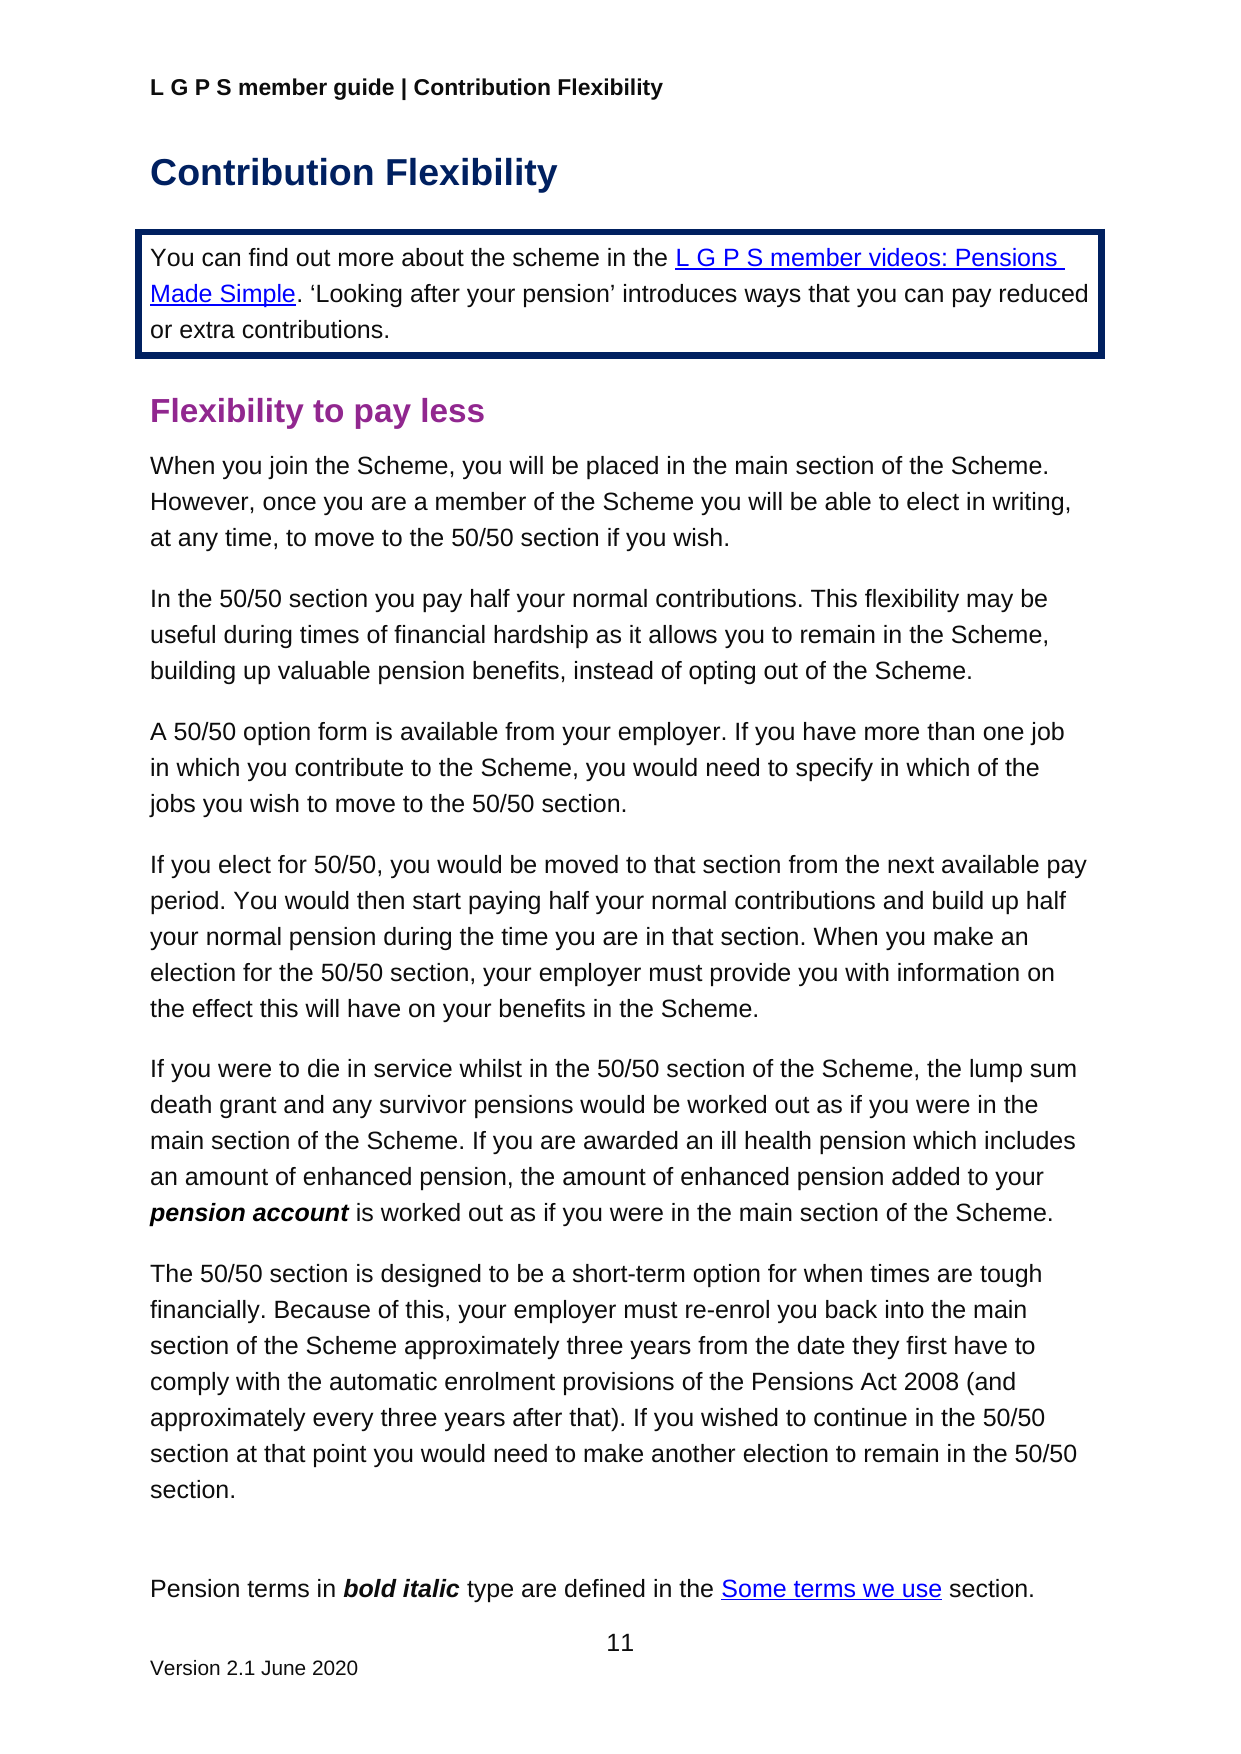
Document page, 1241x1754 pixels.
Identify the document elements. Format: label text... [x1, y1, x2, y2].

text In the 50/50 section you pay half your normal contributions. This flexibility may be useful during times of financial hardship as it allows you to remain in the Scheme, building up valuable pension benefits, instead of opting out of the Scheme. [150, 584, 1090, 685]
subtitle Flexibility to pay less [150, 391, 1090, 429]
text When you join the Scheme, you will be placed in the main section of the Scheme. However, once you are a member of the Scheme you will be able to elect in writing, at any time, to move to the 50/50 section if you wish. [150, 451, 1090, 552]
text If you elect for 50/50, you would be moved to that section from the next available pay period. You would then start paying half your normal contributions and build up half your normal pension during the time you are in that section. When you make an election for the 50/50 section, your employer must provide you with information on the effect this will have on your benefits in the Scheme. [150, 850, 1090, 1022]
text A 50/50 option form is available from your employer. If you have more than one job in which you contribute to the Scheme, you would need to specify in which of the jobs you wish to move to the 50/50 section. [150, 717, 1090, 818]
text If you were to die in service whilst in the 50/50 section of the Scheme, the lump sum death grant and any survivor pensions would be worked out as if you were in the main section of the Scheme. If you are awarded an ill health pension which includes an amount of enhanced pension, the amount of enhanced pension added to your pension account is worked out as if you were in the main section of the Scheme. [150, 1054, 1090, 1227]
subtitle Contribution Flexibility [150, 150, 1090, 193]
text The 50/50 section is designed to be a short-term option for when times are tough financially. Because of this, your employer must re-enrol you back into the main section of the Scheme approximately three years from the date they first have to comply with the automatic enrolment provisions of the Pensions Act 2008 (and approximately every three years after that). If you wished to continue in the 50/50 section at that point you would need to make another election to remain in the 50/50 section. [150, 1259, 1090, 1503]
text You can find out more about the scheme in the L G P S member videos: Pensions Made Simple. ‘Looking after your pension’ introduces ways that you can pay reduced or extra contributions. [142, 235, 1098, 352]
